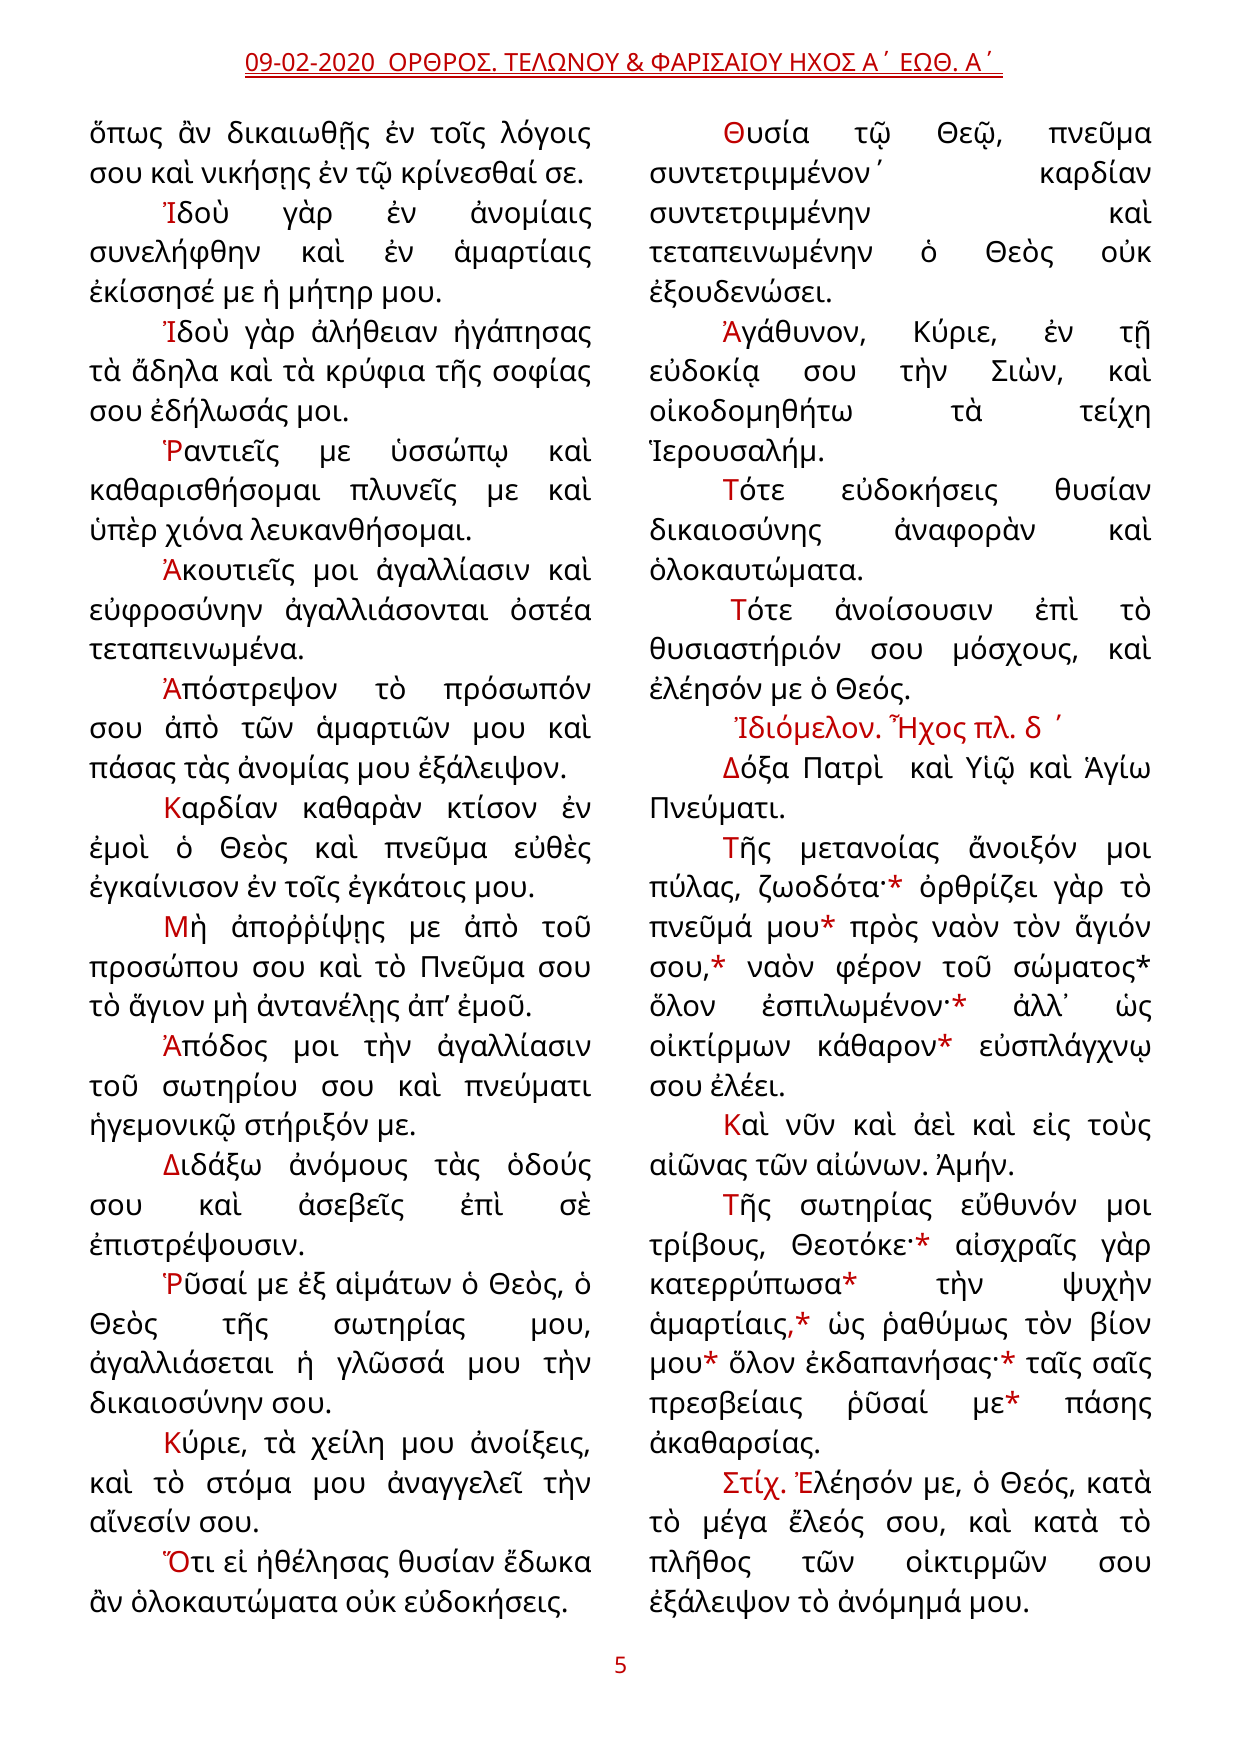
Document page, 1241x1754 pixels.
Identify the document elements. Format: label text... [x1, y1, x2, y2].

text Ἰδοὺ γὰρ ἀλήθειαν ἠγάπησας τὰ ἄδηλα καὶ τὰ κρύφια τῆς σοφίας σου ἐδήλωσάς μοι. [89, 311, 592, 430]
text Ῥῦσαί με ἐξ αἱμάτων ὁ Θεὸς, ὁ Θεὸς τῆς σωτηρίας μου, ἀγαλλιάσεται ἡ γλῶσσά μου τὴν δικαιοσύνην σου. [89, 1263, 592, 1422]
text Τῆς σωτηρίας εὔθυνόν μοι τρίβους, Θεοτόκε·* αἰσχραῖς γὰρ κατερρύπωσα* τὴν ψυχὴν ἁμαρτίαις,* ὡς ῥαθύμως τὸν βίον μου* ὅλον ἐκδαπανήσας·* ταῖς σαῖς πρεσβείαις ῥῦσαί με* πάσης ἀκαθαρσίας. [649, 1184, 1152, 1462]
text Σοὶ μόνῳ ἥμαρτον καὶ τὸ πονηρὸν ἐνώπιόν σου ἐποίησα ὅπως ἂν δικαιωθῇς ἐν τοῖς λόγοις σου καὶ νικήσῃς ἐν τῷ κρίνεσθαί σε. [89, 112, 592, 192]
text Ἰδιόμελον. Ἦχος πλ. δ ΄ [649, 708, 1152, 747]
text Θυσία τῷ Θεῷ, πνεῦμα συντετριμμένον΄ καρδίαν συντετριμμένην καὶ τεταπεινωμένην ὁ Θεὸς οὐκ ἐξουδενώσει. [649, 112, 1152, 311]
text Μὴ ἀποῤῥίψῃς με ἀπὸ τοῦ προσώπου σου καὶ τὸ Πνεῦμα σου τὸ ἅγιον μὴ ἀντανέλῃς ἀπ’ ἐμοῦ. [89, 906, 592, 1025]
text Ἰδοὺ γὰρ ἐν ἀνομίαις συνελήφθην καὶ ἐν ἁμαρτίαις ἐκίσσησέ με ἡ μήτηρ μου. [89, 192, 592, 311]
text Καρδίαν καθαρὰν κτίσον ἐν ἐμοὶ ὁ Θεὸς καὶ πνεῦμα εὐθὲς ἐγκαίνισον ἐν τοῖς ἐγκάτοις μου. [89, 787, 592, 906]
text Τότε ἀνοίσουσιν ἐπὶ τὸ θυσιαστήριόν σου μόσχους, καὶ ἐλέησόν με ὁ Θεός. [649, 589, 1152, 708]
text Ῥαντιεῖς με ὑσσώπῳ καὶ καθαρισθήσομαι πλυνεῖς με καὶ ὑπὲρ χιόνα λευκανθήσομαι. [89, 430, 592, 549]
text Καὶ νῦν καὶ ἀεὶ καὶ εἰς τοὺς αἰῶνας τῶν αἰώνων. Ἀμήν. [649, 1105, 1152, 1184]
text Ὅτι εἰ ἠθέλησας θυσίαν ἔδωκα ἂν ὁλοκαυτώματα οὐκ εὐδοκήσεις. [89, 1541, 592, 1621]
text Ἀκουτιεῖς μοι ἀγαλλίασιν καὶ εὐφροσύνην ἀγαλλιάσονται ὀστέα τεταπεινωμένα. [89, 549, 592, 668]
text Κύριε, τὰ χείλη μου ἀνοίξεις, καὶ τὸ στόμα μου ἀναγγελεῖ τὴν αἴνεσίν σου. [89, 1422, 592, 1541]
text Στίχ. Ἐλέησόν με, ὁ Θεός, κατὰ τὸ μέγα ἔλεός σου, καὶ κατὰ τὸ πλῆθος τῶν οἰκτιρμῶν σου ἐξάλειψον τὸ ἀνόμημά μου. [649, 1462, 1152, 1621]
text Διδάξω ἀνόμους τὰς ὁδούς σου καὶ ἀσεβεῖς ἐπὶ σὲ ἐπιστρέψουσιν. [89, 1144, 592, 1263]
text Ἀπόστρεψον τὸ πρόσωπόν σου ἀπὸ τῶν ἁμαρτιῶν μου καὶ πάσας τὰς ἀνομίας μου ἐξάλειψον. [89, 668, 592, 787]
text Τῆς μετανοίας ἄνοιξόν μοι πύλας, ζωοδότα·* ὀρθρίζει γὰρ τὸ πνεῦμά μου* πρὸς ναὸν τὸν ἅγιόν σου,* ναὸν φέρον τοῦ σώματος* ὅλον ἐσπιλωμένον·* ἀλλ᾿ ὡς οἰκτίρμων κάθαρον* εὐσπλάγχνῳ σου ἐλέει. [649, 827, 1152, 1105]
text Ἀγάθυνον, Κύριε, ἐν τῇ εὐδοκίᾳ σου τὴν Σιὼν, καὶ οἰκοδομηθήτω τὰ τείχη Ἱερουσαλήμ. [649, 311, 1152, 470]
text Ἀπόδος μοι τὴν ἀγαλλίασιν τοῦ σωτηρίου σου καὶ πνεύματι ἡγεμονικῷ στήριξόν με. [89, 1025, 592, 1144]
text Τότε εὐδοκήσεις θυσίαν δικαιοσύνης ἀναφορὰν καὶ ὁλοκαυτώματα. [649, 470, 1152, 589]
text Δόξα Πατρὶ καὶ Υἱῷ καὶ Ἁγίω Πνεύματι. [649, 747, 1152, 827]
